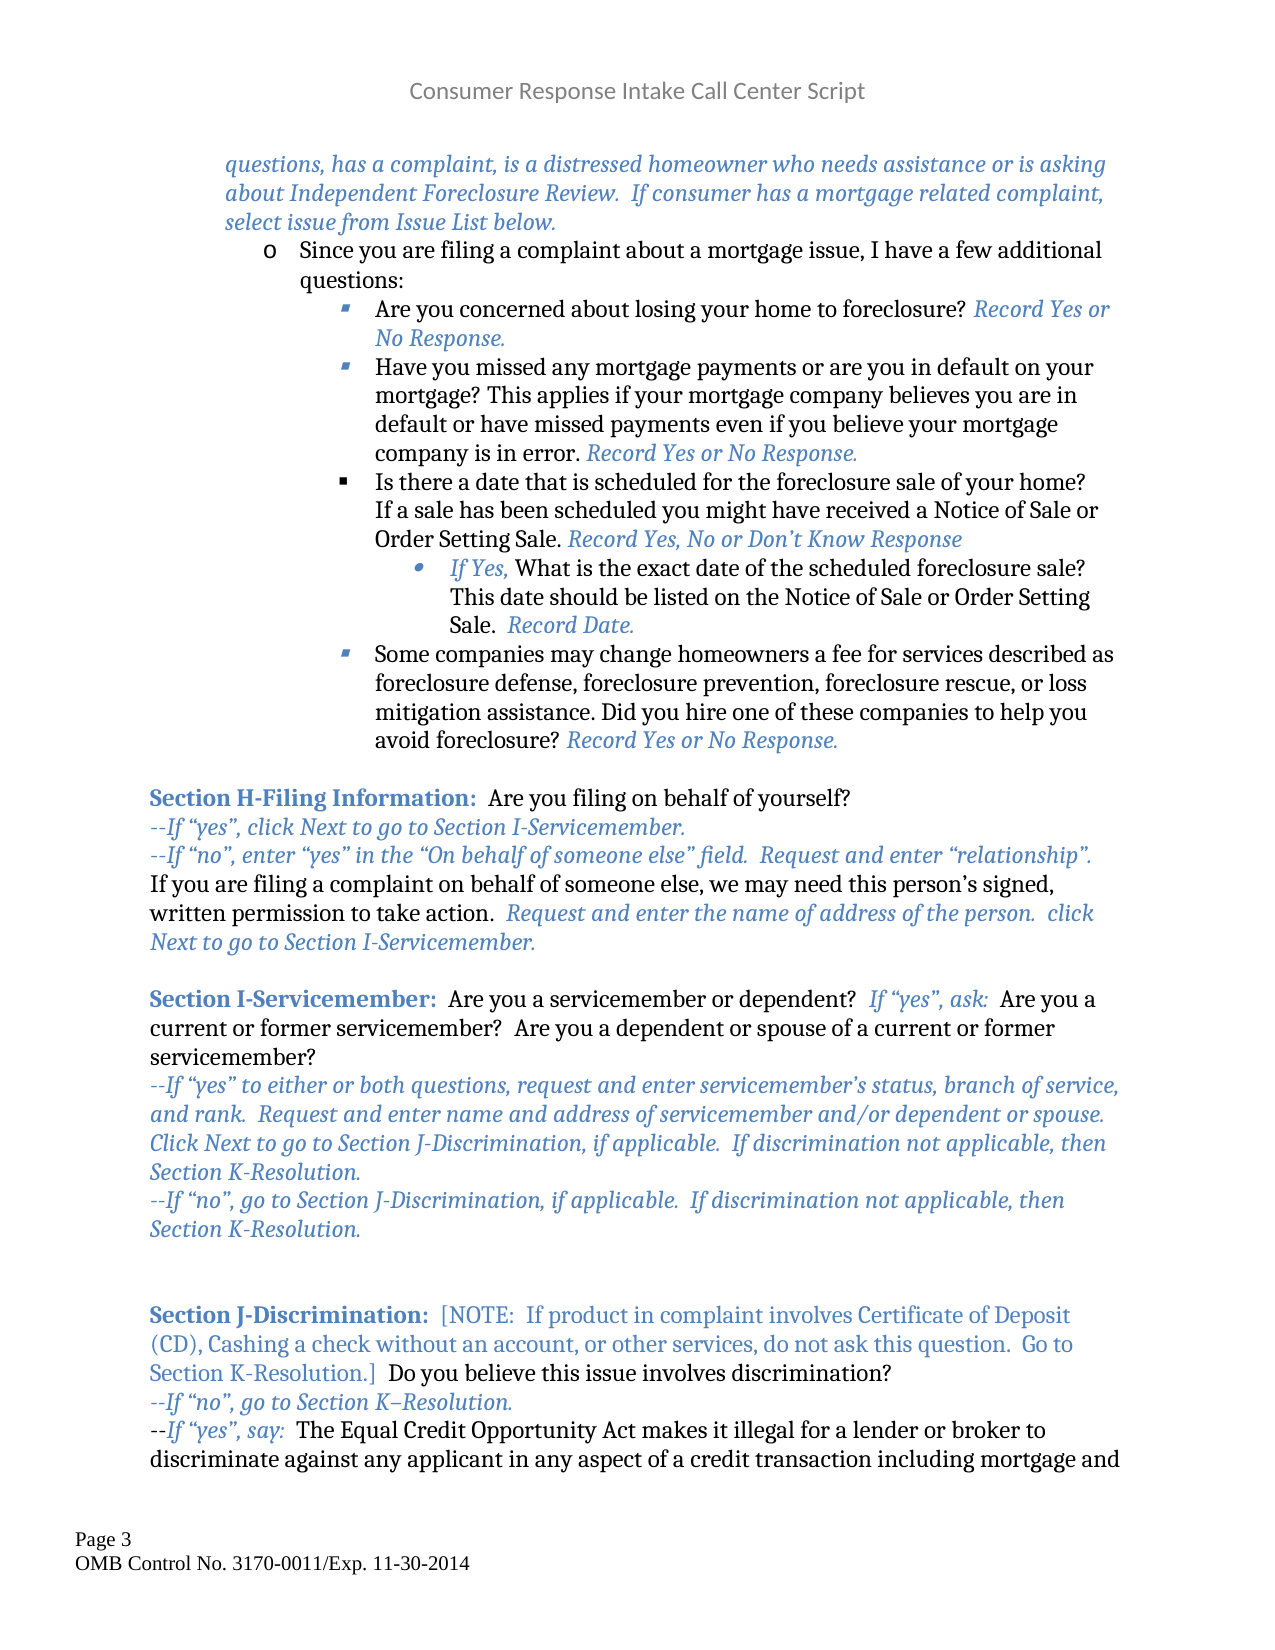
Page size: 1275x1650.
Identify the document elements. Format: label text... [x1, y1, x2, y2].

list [187, 150, 1125, 236]
text --If “no”, go to Section J-Discrimination, if applicable. If discrimination not applicable, then Section K-Resolution. [150, 1186, 1125, 1244]
text Section J-Discrimination: [NOTE: If product in complaint involves Certificate of Deposit (CD), Cashing a check without an account, or other services, do not ask this question. Go to Section K-Resolution.] Do you believe this issue involves discrimination? [150, 1301, 1125, 1387]
list If a sale has been scheduled you might have received a Notice of Sale or Order Setting Sale. Record Yes, No or Don’t Know Response [375, 496, 1125, 554]
list Some companies may change homeowners a fee for services described as foreclosure defense, foreclosure prevention, foreclosure rescue, or loss mitigation assistance. Did you hire one of these companies to help you avoid foreclosure? Record Yes or No Response. [337, 640, 1125, 755]
text Section H-Filing Information: Are you filing on behalf of yourself? [150, 784, 1125, 812]
text --If “yes”, click Next to go to Section I-Servicemember. [150, 812, 1125, 841]
list Since you are filing a complaint about a mortgage issue, I have a few additional questions: [262, 236, 1125, 295]
list Are you concerned about losing your home to foreclosure? Record Yes or No Response. [337, 295, 1125, 352]
list Have you missed any mortgage payments or are you in default on your mortgage? This applies if your mortgage company believes you are in default or have missed payments even if you believe your mortgage company is in error. Record Yes or No Response. [337, 352, 1125, 467]
text --If “no”, enter “yes” in the “On behalf of someone else” field. Request and enter “relationship”. If you are filing a complaint on behalf of someone else, we may need this person’s signed, written permission to take action. Request and enter the name of address of the person. click Next to go to Section I-Servicemember. [150, 841, 1125, 956]
text --If “yes” to either or both questions, request and enter servicemember’s status, branch of service, and rank. Request and enter name and address of servicemember and/or dependent or spouse. Click Next to go to Section J-Discrimination, if applicable. If discrimination not applicable, then Section K-Resolution. [150, 1071, 1125, 1186]
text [150, 1416, 1125, 1474]
text Section I-Servicemember: Are you a servicemember or dependent? If “yes”, ask: Are you a current or former servicemember? Are you a dependent or spouse of a current or former servicemember? [150, 985, 1125, 1071]
list If Yes, What is the exact date of the scheduled foreclosure sale? This date should be listed on the Notice of Sale or Order Setting Sale. Record Date. [412, 554, 1125, 640]
list Is there a date that is scheduled for the foreclosure sale of your home? [337, 467, 1125, 496]
text --If “no”, go to Section K–Resolution. [150, 1387, 1125, 1416]
